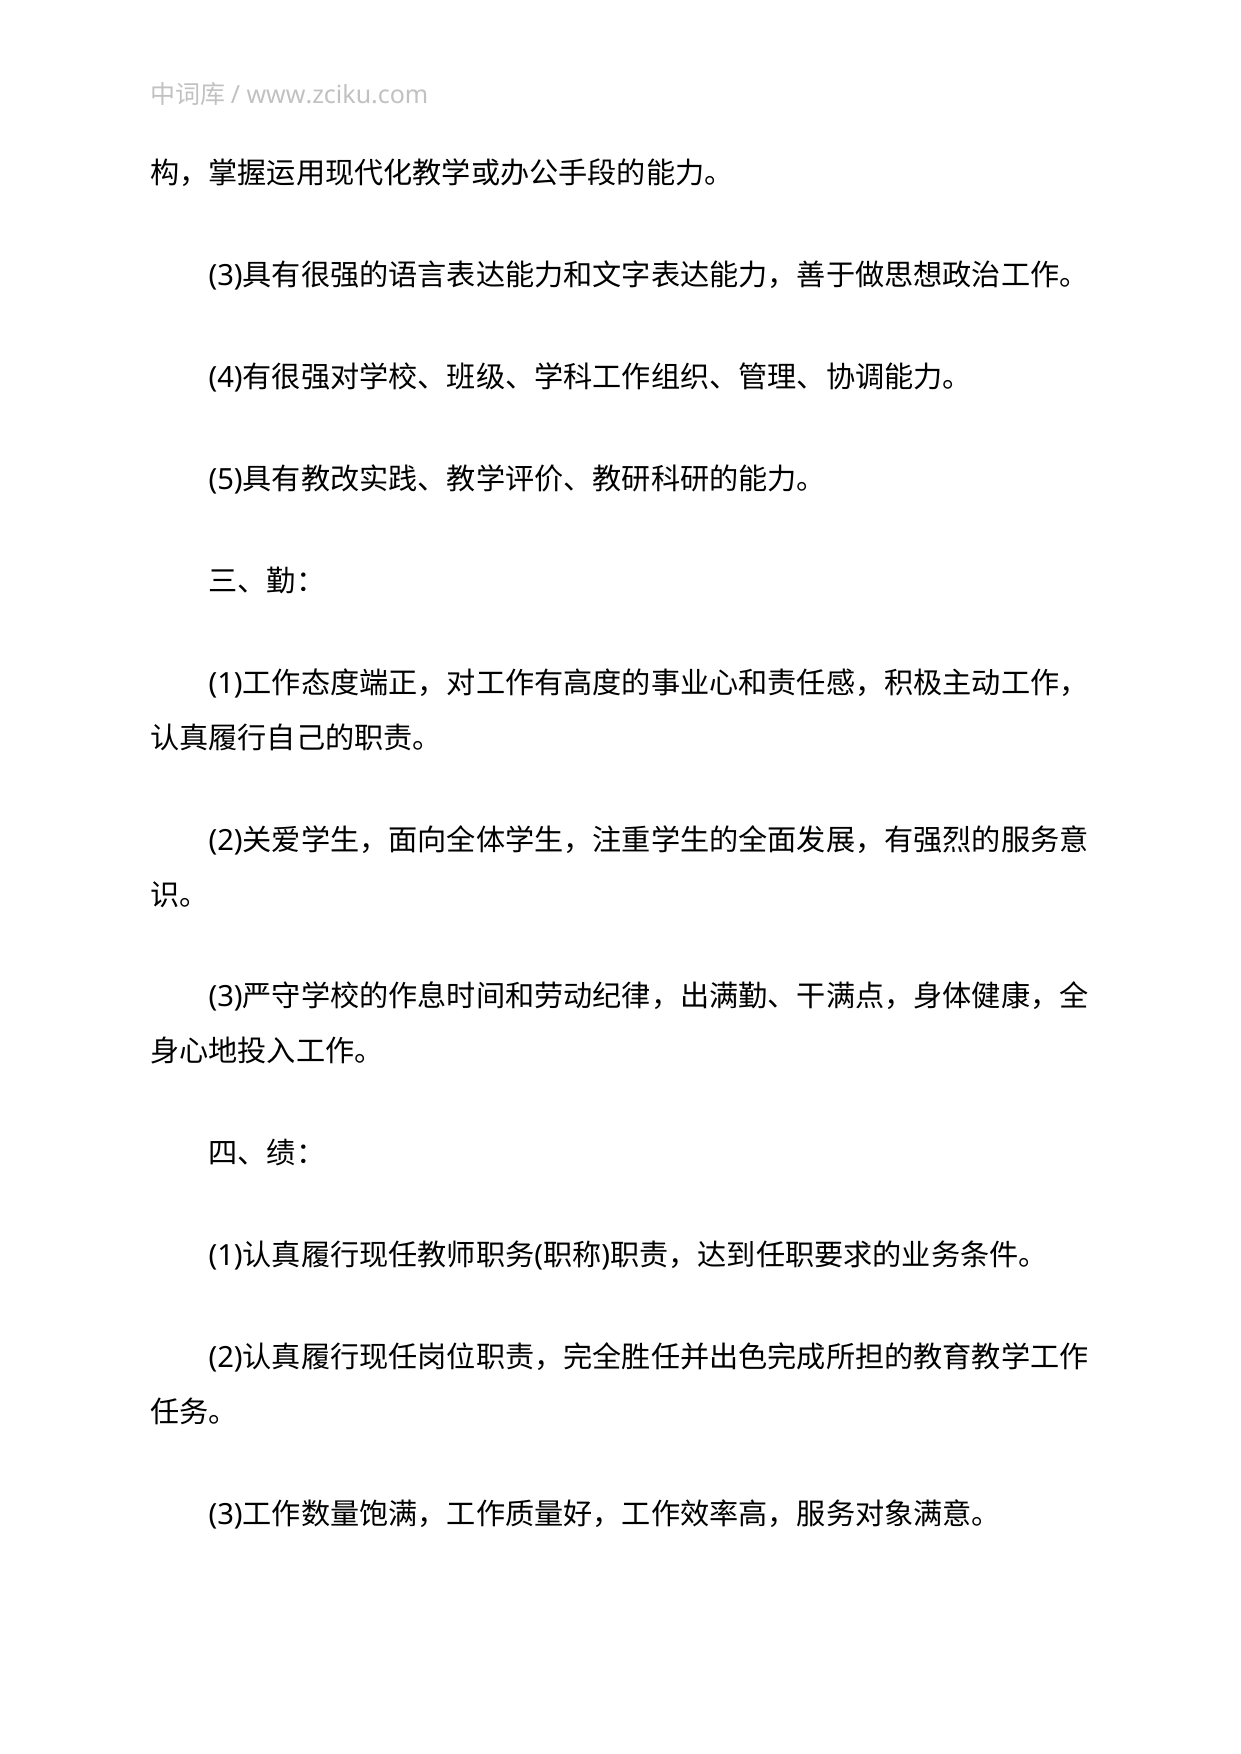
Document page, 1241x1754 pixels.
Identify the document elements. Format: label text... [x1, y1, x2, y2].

text (1)认真履行现任教师职务(职称)职责，达到任职要求的业务条件。 [150, 1232, 1090, 1274]
text (3)工作数量饱满，工作质量好，工作效率高，服务对象满意。 [150, 1490, 1090, 1533]
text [150, 150, 1090, 192]
text (2)认真履行现任岗位职责，完全胜任并出色完成所担的教育教学工作任务。 [150, 1333, 1090, 1431]
text 三、勤： [150, 558, 1090, 600]
text (3)具有很强的语言表达能力和文字表达能力，善于做思想政治工作。 [150, 252, 1090, 294]
text (3)严守学校的作息时间和劳动纪律，出满勤、干满点，身体健康，全身心地投入工作。 [150, 973, 1090, 1070]
text (4)有很强对学校、班级、学科工作组织、管理、协调能力。 [150, 354, 1090, 396]
text (1)工作态度端正，对工作有高度的事业心和责任感，积极主动工作，认真履行自己的职责。 [150, 659, 1090, 757]
text (5)具有教改实践、教学评价、教研科研的能力。 [150, 456, 1090, 498]
text (2)关爱学生，面向全体学生，注重学生的全面发展，有强烈的服务意识。 [150, 816, 1090, 913]
text 四、绩： [150, 1130, 1090, 1172]
